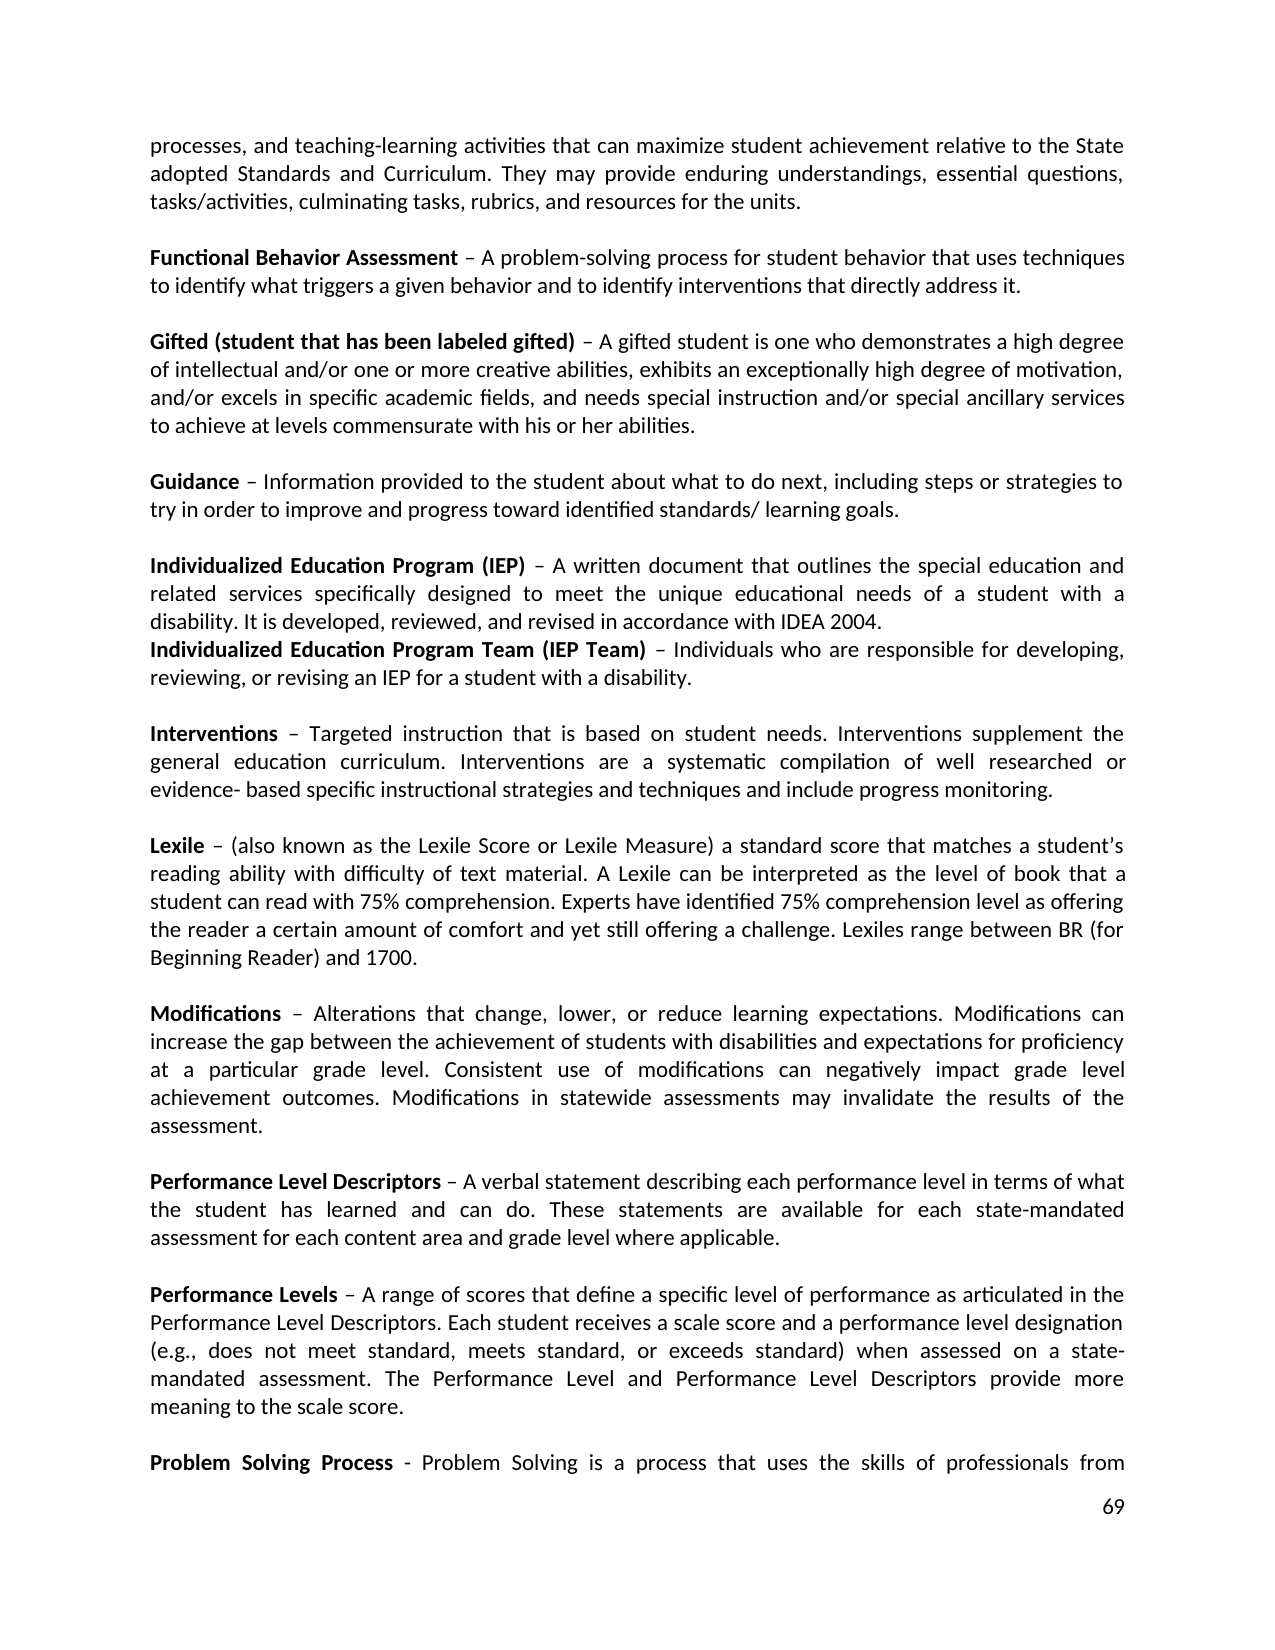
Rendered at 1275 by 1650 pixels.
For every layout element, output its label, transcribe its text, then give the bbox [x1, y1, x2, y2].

text Modifications – Alterations that change, lower, or reduce learning expectations. Modifications can increase the gap between the achievement of students with disabilities and expectations for proficiency at a particular grade level. Consistent use of modifications can negatively impact grade level achievement outcomes. Modifications in statewide assessments may invalidate the results of the assessment. [150, 999, 1126, 1139]
text processes, and teaching-learning activities that can maximize student achievement relative to the State adopted Standards and Curriculum. They may provide enduring understandings, essential questions, tasks/activities, culminating tasks, rubrics, and resources for the units. [150, 131, 1126, 215]
text Performance Levels – A range of scores that define a specific level of performance as articulated in the Performance Level Descriptors. Each student receives a scale score and a performance level designation (e.g., does not meet standard, meets standard, or exceeds standard) when assessed on a state-mandated assessment. The Performance Level and Performance Level Descriptors provide more meaning to the scale score. [150, 1280, 1126, 1420]
text Individualized Education Program Team (IEP Team) – Individuals who are responsible for developing, reviewing, or revising an IEP for a student with a disability. [150, 635, 1126, 691]
text Gifted (student that has been labeled gifted) – A gifted student is one who demonstrates a high degree of intellectual and/or one or more creative abilities, exhibits an exceptionally high degree of motivation, and/or excels in specific academic fields, and needs special instruction and/or special ancillary services to achieve at levels commensurate with his or her abilities. [150, 327, 1126, 439]
text Guidance – Information provided to the student about what to do next, including steps or strategies to try in order to improve and progress toward identified standards/ learning goals. [150, 467, 1125, 523]
text Interventions – Targeted instruction that is based on student needs. Interventions supplement the general education curriculum. Interventions are a systematic compilation of well researched or evidence- based specific instructional strategies and techniques and include progress monitoring. [150, 719, 1126, 803]
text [150, 1448, 1126, 1476]
text Lexile – (also known as the Lexile Score or Lexile Measure) a standard score that matches a student’s reading ability with difficulty of text material. A Lexile can be interpreted as the level of book that a student can read with 75% comprehension. Experts have identified 75% comprehension level as offering the reader a certain amount of comfort and yet still offering a challenge. Lexiles range between BR (for Beginning Reader) and 1700. [150, 831, 1126, 971]
text Functional Behavior Assessment – A problem-solving process for student behavior that uses techniques to identify what triggers a given behavior and to identify interventions that directly address it. [150, 243, 1126, 299]
text Performance Level Descriptors – A verbal statement describing each performance level in terms of what the student has learned and can do. These statements are available for each state-mandated assessment for each content area and grade level where applicable. [150, 1167, 1126, 1251]
text Individualized Education Program (IEP) – A written document that outlines the special education and related services specifically designed to meet the unique educational needs of a student with a disability. It is developed, reviewed, and revised in accordance with IDEA 2004. [150, 551, 1126, 635]
